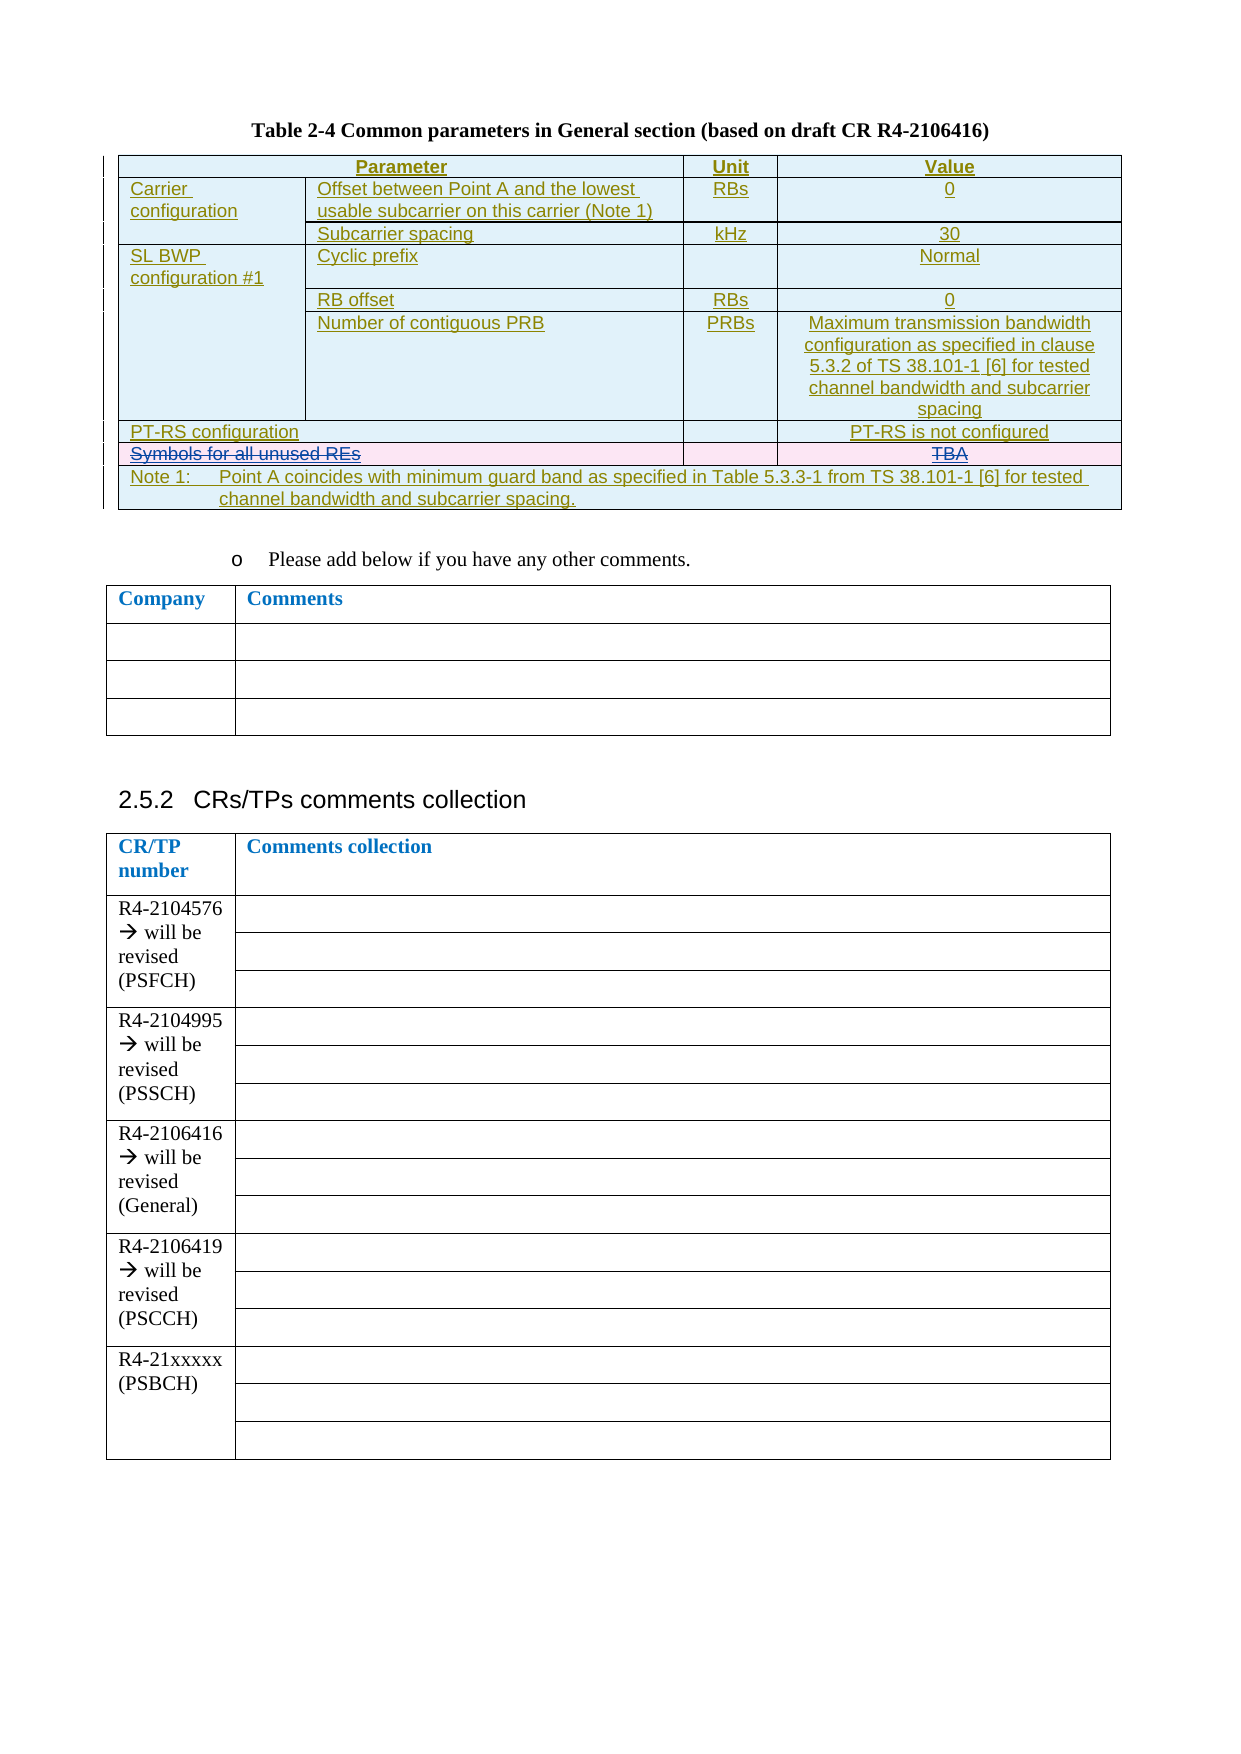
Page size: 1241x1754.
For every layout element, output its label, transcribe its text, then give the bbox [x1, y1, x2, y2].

table_cell R4-2106416 will be revised (General) [107, 1121, 235, 1233]
table_cell [236, 1422, 1110, 1458]
table_cell R4-2106419 will be revised (PSCCH) [107, 1234, 235, 1346]
table_header Company [107, 586, 235, 622]
table_cell [236, 1008, 1110, 1045]
table_cell [236, 1046, 1110, 1082]
table_cell [236, 1196, 1110, 1233]
table_cell R4-2104995 will be revised (PSSCH) [107, 1008, 235, 1120]
table_cell [236, 896, 1110, 932]
table_cell [236, 971, 1110, 1007]
table_cell [236, 1121, 1110, 1158]
table_cell [236, 1084, 1110, 1120]
subtitle CRs/TPs comments collection [118, 785, 1122, 814]
table_cell [236, 1309, 1110, 1346]
table_cell [236, 1234, 1110, 1271]
table_cell [236, 933, 1110, 970]
table_cell [107, 624, 235, 660]
table_header CR/TP number [107, 834, 235, 894]
table_cell [236, 1159, 1110, 1195]
table_cell [236, 699, 1110, 735]
table_cell [236, 1347, 1110, 1383]
table_cell R4-2104576 will be revised (PSFCH) [107, 896, 235, 1007]
table_header Comments collection [236, 834, 1110, 894]
table_cell R4-21xxxxx (PSBCH) [107, 1347, 235, 1458]
table_cell [236, 624, 1110, 660]
table_header Comments [236, 586, 1110, 622]
table_cell [236, 1272, 1110, 1308]
table_cell [236, 661, 1110, 698]
list Please add below if you have any other comments. [231, 547, 1122, 572]
table_cell [236, 1384, 1110, 1421]
table_cell [107, 699, 235, 735]
table_cell [107, 661, 235, 698]
